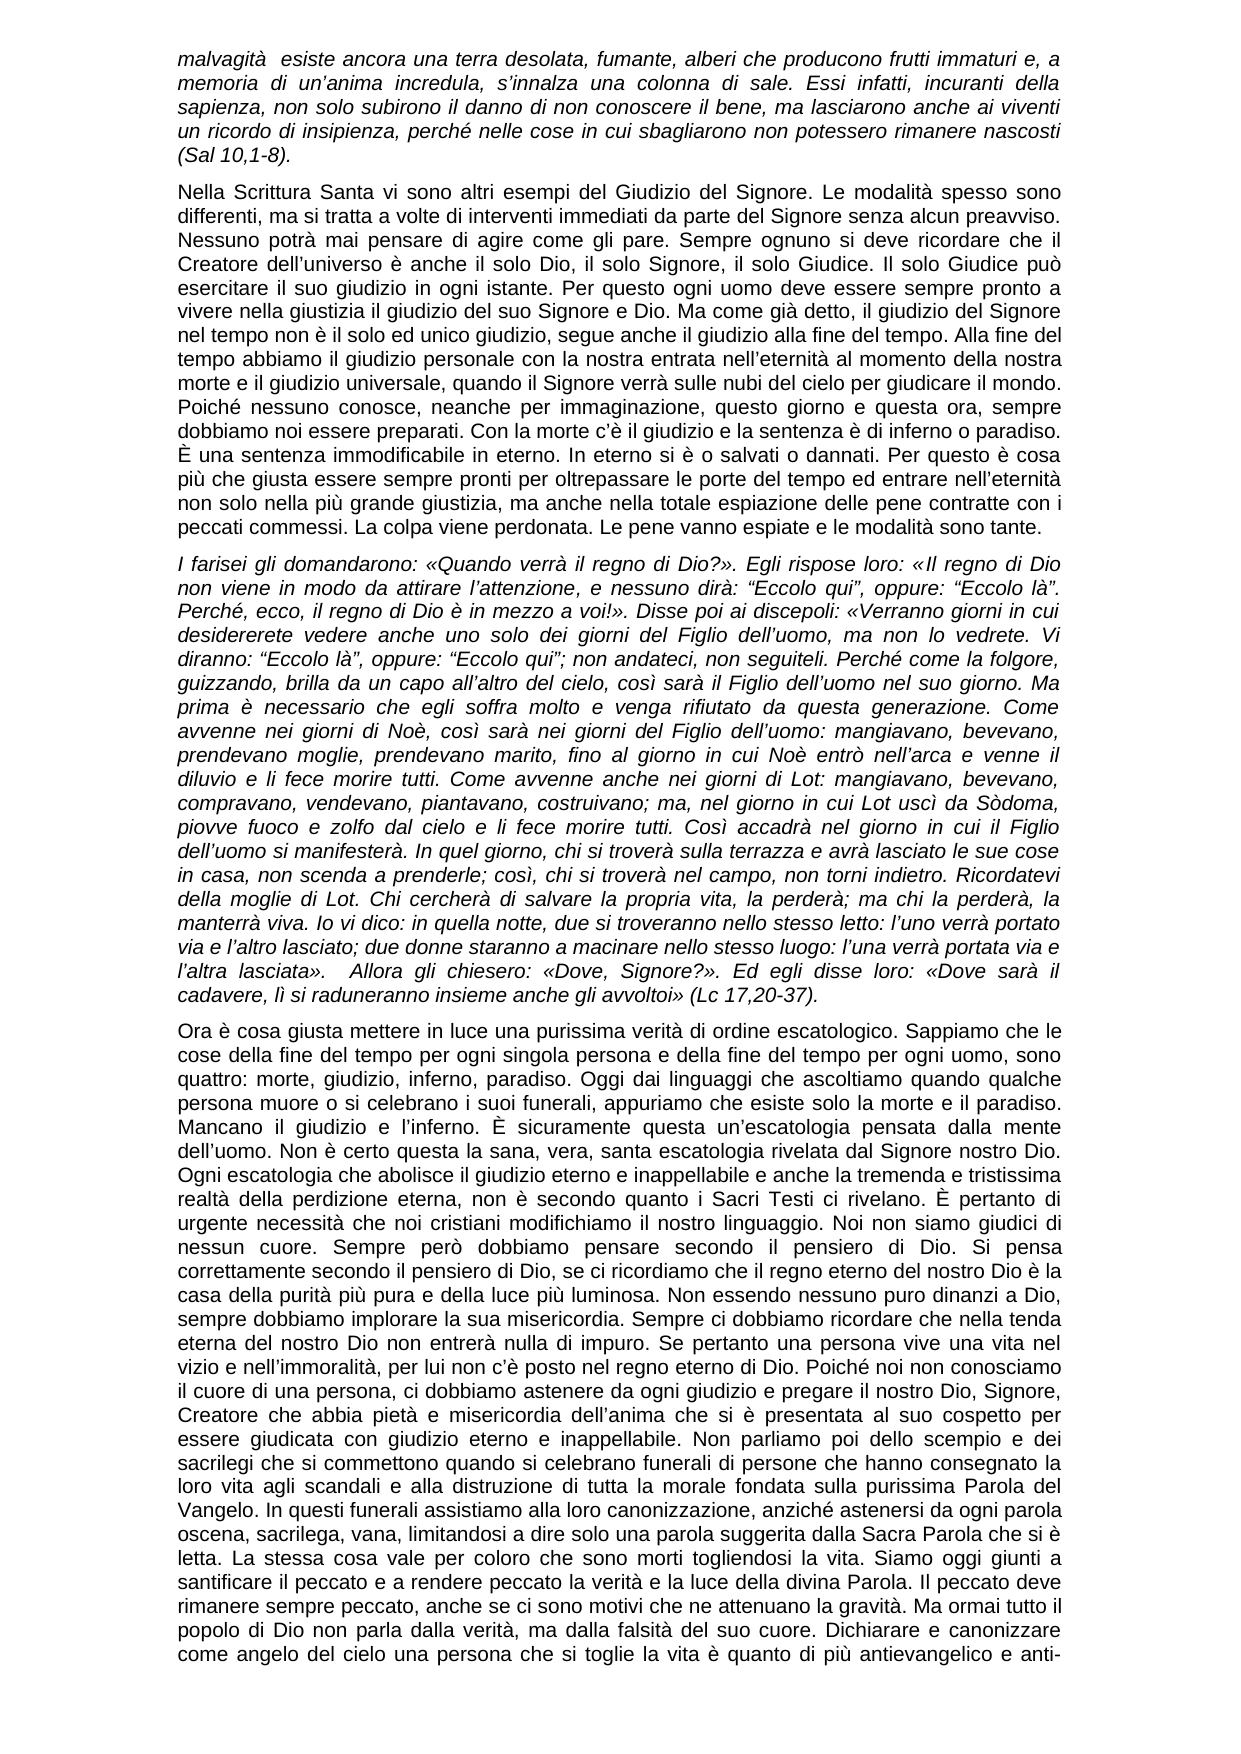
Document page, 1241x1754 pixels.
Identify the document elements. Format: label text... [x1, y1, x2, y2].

text Nella Scrittura Santa vi sono altri esempi del Giudizio del Signore. Le modalità spesso sono differenti, ma si tratta a volte di interventi immediati da parte del Signore senza alcun preavviso. Nessuno potrà mai pensare di agire come gli pare. Sempre ognuno si deve ricordare che il Creatore dell’universo è anche il solo Dio, il solo Signore, il solo Giudice. Il solo Giudice può esercitare il suo giudizio in ogni istante. Per questo ogni uomo deve essere sempre pronto a vivere nella giustizia il giudizio del suo Signore e Dio. Ma come già detto, il giudizio del Signore nel tempo non è il solo ed unico giudizio, segue anche il giudizio alla fine del tempo. Alla fine del tempo abbiamo il giudizio personale con la nostra entrata nell’eternità al momento della nostra morte e il giudizio universale, quando il Signore verrà sulle nubi del cielo per giudicare il mondo. Poiché nessuno conosce, neanche per immaginazione, questo giorno e questa ora, sempre dobbiamo noi essere preparati. Con la morte c’è il giudizio e la sentenza è di inferno o paradiso. È una sentenza immodificabile in eterno. In eterno si è o salvati o dannati. Per questo è cosa più che giusta essere sempre pronti per oltrepassare le porte del tempo ed entrare nell’eternità non solo nella più grande giustizia, ma anche nella totale espiazione delle pene contratte con i peccati commessi. La colpa viene perdonata. Le pene vanno espiate e le modalità sono tante. [177, 179, 1063, 539]
text I farisei gli domandarono: «Quando verrà il regno di Dio?». Egli rispose loro: «Il regno di Dio non viene in modo da attirare l’attenzione, e nessuno dirà: “Eccolo qui”, oppure: “Eccolo là”. Perché, ecco, il regno di Dio è in mezzo a voi!». Disse poi ai discepoli: «Verranno giorni in cui desidererete vedere anche uno solo dei giorni del Figlio dell’uomo, ma non lo vedrete. Vi diranno: “Eccolo là”, oppure: “Eccolo qui”; non andateci, non seguiteli. Perché come la folgore, guizzando, brilla da un capo all’altro del cielo, così sarà il Figlio dell’uomo nel suo giorno. Ma prima è necessario che egli soffra molto e venga rifiutato da questa generazione. Come avvenne nei giorni di Noè, così sarà nei giorni del Figlio dell’uomo: mangiavano, bevevano, prendevano moglie, prendevano marito, fino al giorno in cui Noè entrò nell’arca e venne il diluvio e li fece morire tutti. Come avvenne anche nei giorni di Lot: mangiavano, bevevano, compravano, vendevano, piantavano, costruivano; ma, nel giorno in cui Lot uscì da Sòdoma, piovve fuoco e zolfo dal cielo e li fece morire tutti. Così accadrà nel giorno in cui il Figlio dell’uomo si manifesterà. In quel giorno, chi si troverà sulla terrazza e avrà lasciato le sue cose in casa, non scenda a prenderle; così, chi si troverà nel campo, non torni indietro. Ricordatevi della moglie di Lot. Chi cercherà di salvare la propria vita, la perderà; ma chi la perderà, la manterrà viva. Io vi dico: in quella notte, due si troveranno nello stesso letto: l’uno verrà portato via e l’altro lasciato; due donne staranno a macinare nello stesso luogo: l’una verrà portata via e l’altra lasciata». Allora gli chiesero: «Dove, Signore?». Ed egli disse loro: «Dove sarà il cadavere, lì si raduneranno insieme anche gli avvoltoi» (Lc 17,20-37). [177, 551, 1063, 1007]
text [177, 47, 1063, 167]
